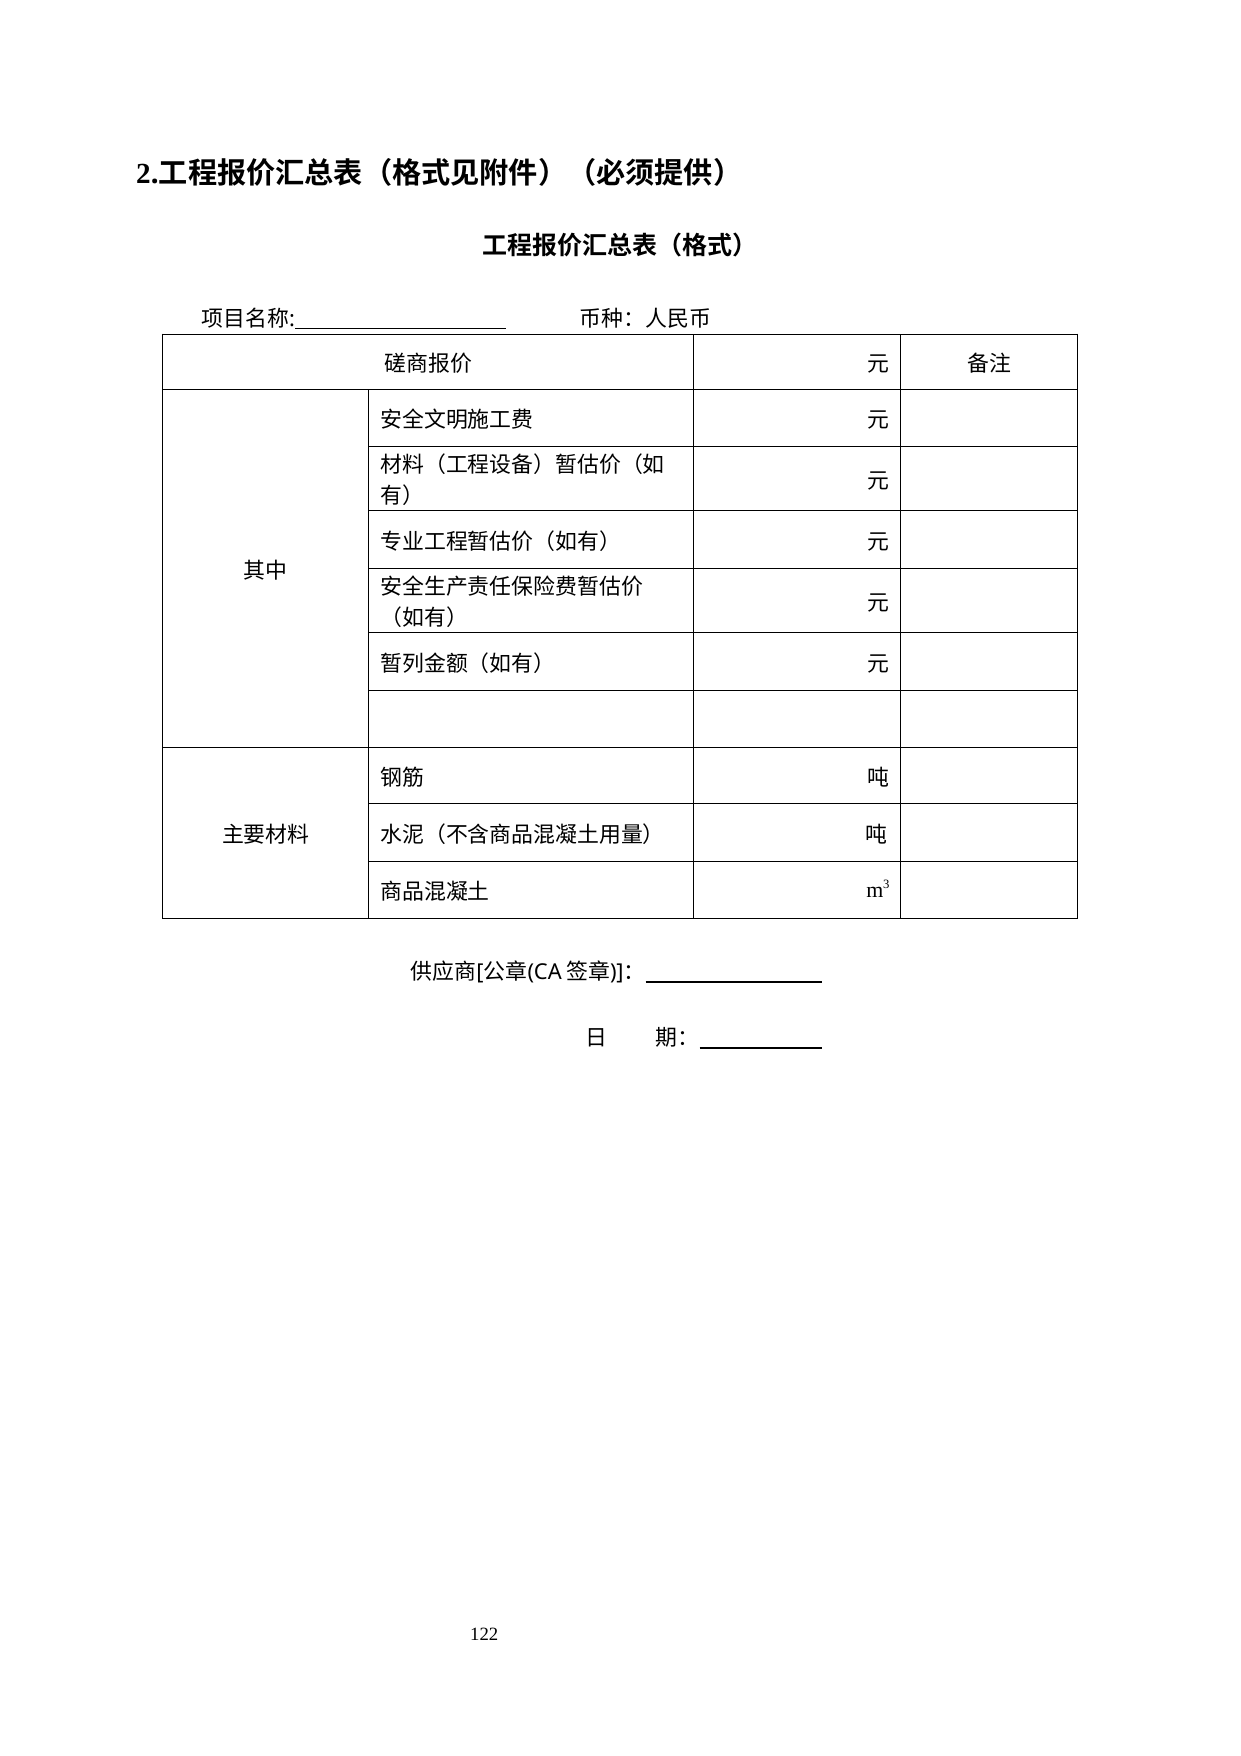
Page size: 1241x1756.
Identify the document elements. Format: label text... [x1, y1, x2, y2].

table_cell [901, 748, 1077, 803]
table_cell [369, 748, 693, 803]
text 工程报价汇总表（格式） [136, 226, 1104, 262]
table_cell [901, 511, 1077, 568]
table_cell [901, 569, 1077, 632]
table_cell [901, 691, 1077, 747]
text 2.工程报价汇总表（格式见附件）（必须提供） [136, 150, 1104, 192]
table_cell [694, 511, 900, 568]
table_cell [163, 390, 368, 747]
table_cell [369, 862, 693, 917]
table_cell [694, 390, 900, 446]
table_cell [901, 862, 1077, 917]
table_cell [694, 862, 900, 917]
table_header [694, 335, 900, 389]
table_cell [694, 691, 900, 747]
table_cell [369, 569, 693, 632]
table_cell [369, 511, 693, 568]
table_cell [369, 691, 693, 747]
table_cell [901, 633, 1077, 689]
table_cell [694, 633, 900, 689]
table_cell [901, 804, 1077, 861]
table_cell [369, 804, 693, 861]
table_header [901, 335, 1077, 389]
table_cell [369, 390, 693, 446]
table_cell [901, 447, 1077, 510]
text 供应商[公章(CA签章)]： [136, 954, 1104, 986]
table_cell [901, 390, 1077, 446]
text 项目名称: 币种：人民币 [136, 296, 1104, 333]
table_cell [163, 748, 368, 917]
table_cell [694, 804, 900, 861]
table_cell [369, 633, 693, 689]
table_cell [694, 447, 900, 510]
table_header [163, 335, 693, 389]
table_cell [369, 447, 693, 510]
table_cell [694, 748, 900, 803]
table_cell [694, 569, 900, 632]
text 日 期： [179, 1017, 1104, 1052]
